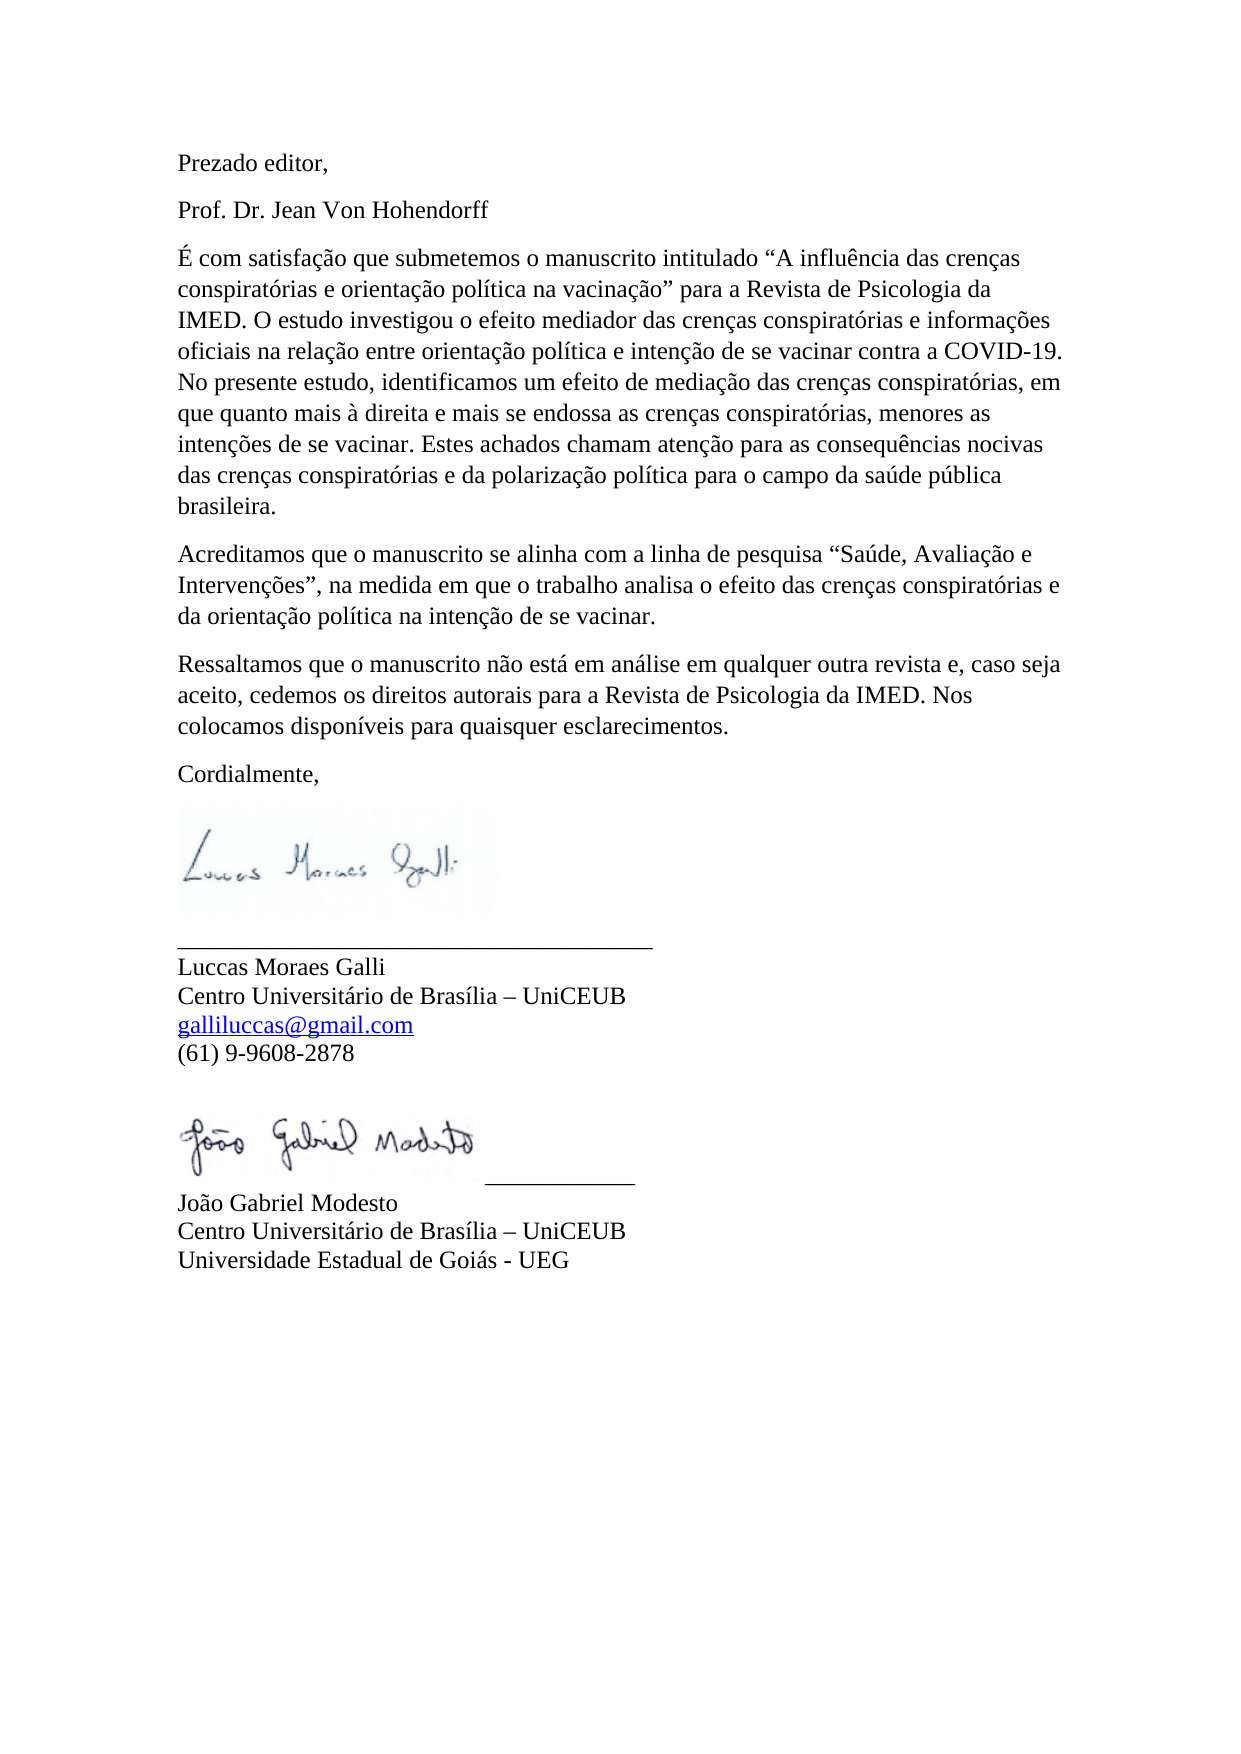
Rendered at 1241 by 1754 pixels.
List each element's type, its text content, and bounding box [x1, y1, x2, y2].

text Acreditamos que o manuscrito se alinha com a linha de pesquisa “Saúde, Avaliação e Intervenções”, na medida em que o trabalho analisa o efeito das crenças conspiratórias e da orientação política na intenção de se vacinar. [177, 539, 1063, 630]
text (61) 9-9608-2878 [177, 1038, 1063, 1067]
text Centro Universitário de Brasília – UniCEUB [177, 981, 1063, 1010]
text João Gabriel Modesto [177, 1188, 1063, 1216]
text Ressaltamos que o manuscrito não está em análise em qualquer outra revista e, caso seja aceito, cedemos os direitos autorais para a Revista de Psicologia da IMED. Nos colocamos disponíveis para quaisquer esclarecimentos. [177, 649, 1063, 740]
text ______________________________________ [177, 923, 1063, 952]
picture [177, 806, 501, 924]
text galliluccas@gmail.com [177, 1010, 1063, 1038]
text Luccas Moraes Galli [177, 952, 1063, 981]
picture [177, 1115, 485, 1183]
text Prof. Dr. Jean Von Hohendorff [177, 195, 1063, 224]
text É com satisfação que submetemos o manuscrito intitulado “A influência das crenças conspiratórias e orientação política na vacinação” para a Revista de Psicologia da IMED. O estudo investigou o efeito mediador das crenças conspiratórias e informações oficiais na relação entre orientação política e intenção de se vacinar contra a COVID-19. No presente estudo, identificamos um efeito de mediação das crenças conspiratórias, em que quanto mais à direita e mais se endossa as crenças conspiratórias, menores as intenções de se vacinar. Estes achados chamam atenção para as consequências nocivas das crenças conspiratórias e da polarização política para o campo da saúde pública brasileira. [177, 243, 1063, 520]
text Universidade Estadual de Goiás - UEG [177, 1245, 1063, 1274]
text Cordialmente, [177, 759, 1063, 787]
text Centro Universitário de Brasília – UniCEUB [177, 1216, 1063, 1245]
text Prezado editor, [177, 148, 1063, 176]
